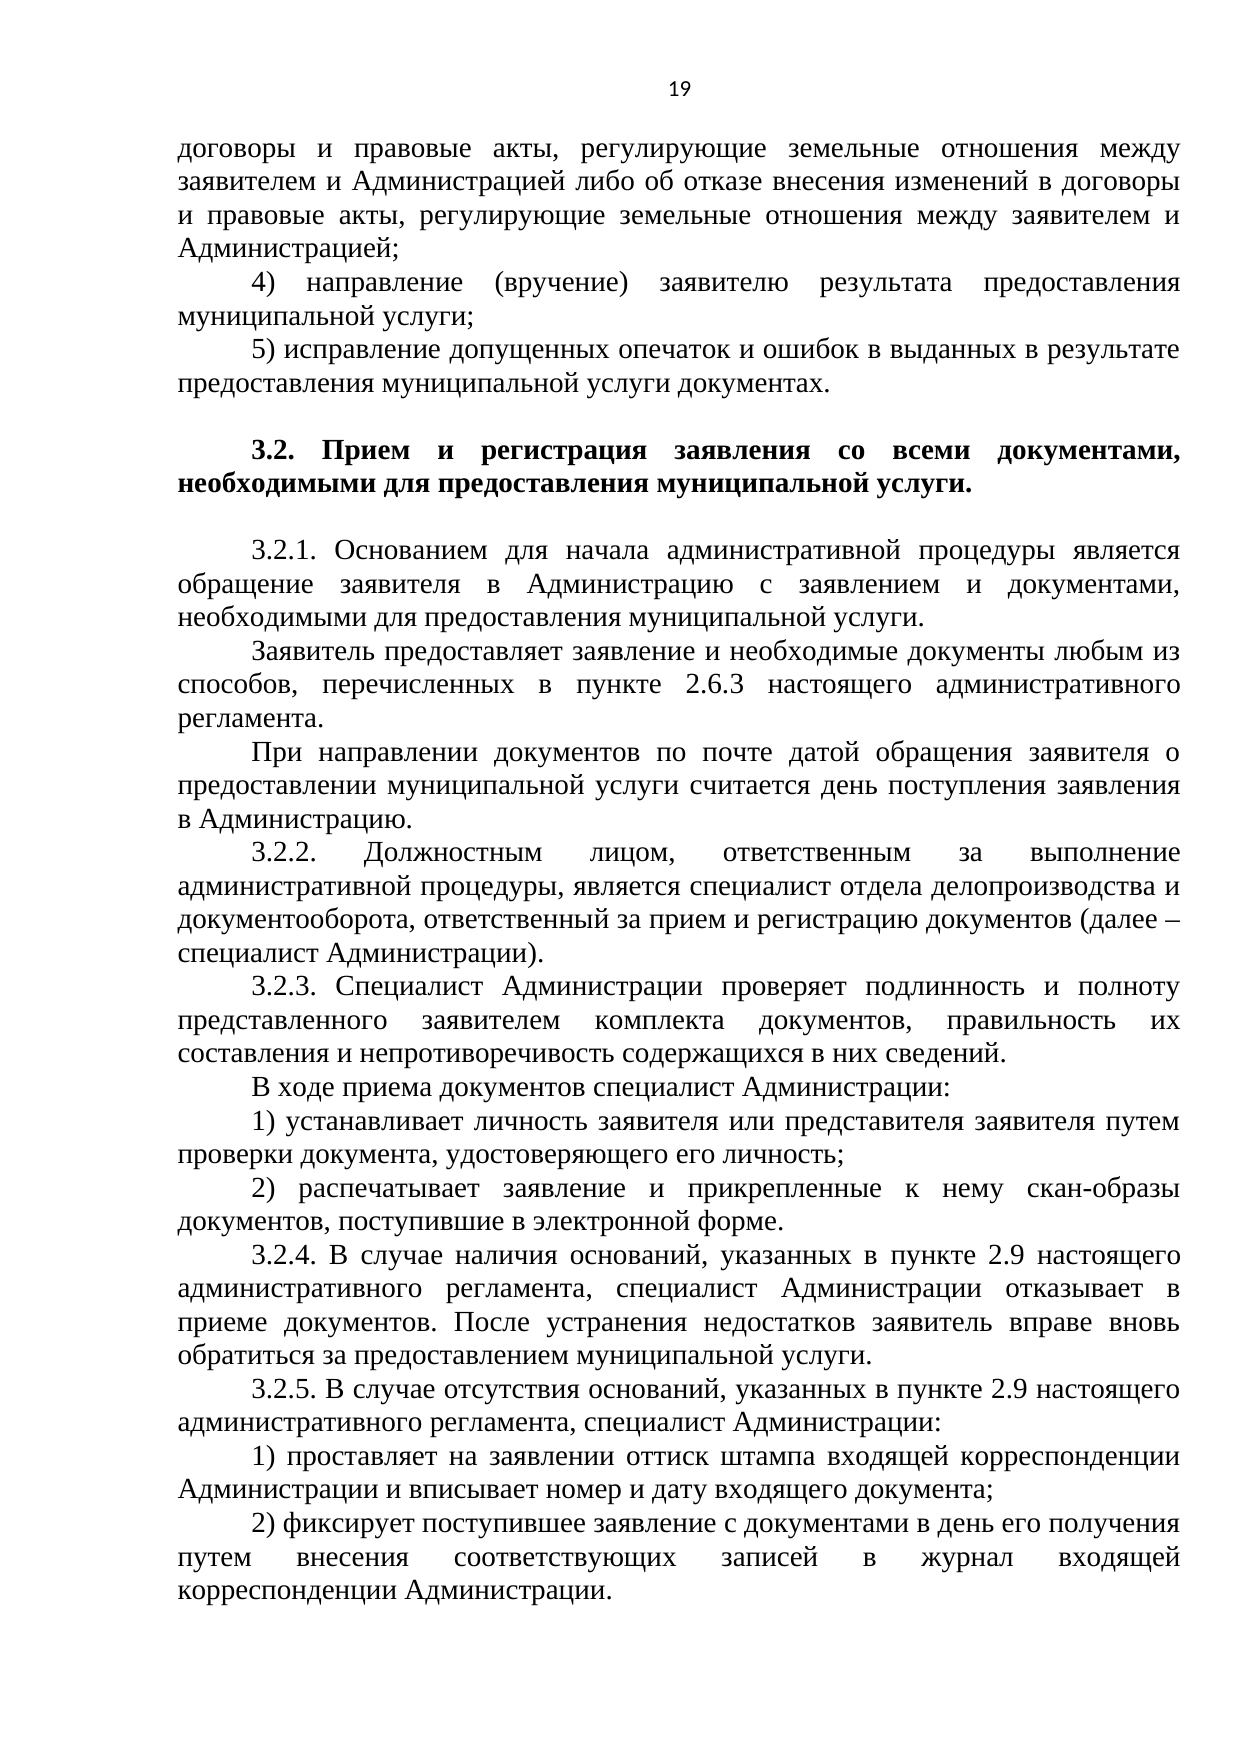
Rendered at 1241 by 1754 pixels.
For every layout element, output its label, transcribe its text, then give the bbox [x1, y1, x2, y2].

text 3.2.4. В случае наличия оснований, указанных в пункте 2.9 настоящего административного регламента, специалист Администрации отказывает в приеме документов. После устранения недостатков заявитель вправе вновь обратиться за предоставлением муниципальной услуги. [177, 1237, 1181, 1371]
text 3.2.1. Основанием для начала административной процедуры является обращение заявителя в Администрацию с заявлением и документами, необходимыми для предоставления муниципальной услуги. [177, 532, 1181, 633]
text 3.2. Прием и регистрация заявления со всеми документами, необходимыми для предоставления муниципальной услуги. [177, 432, 1181, 499]
text 1) проставляет на заявлении оттиск штампа входящей корреспонденции Администрации и вписывает номер и дату входящего документа; [177, 1438, 1181, 1505]
text 4) направление (вручение) заявителю результата предоставления муниципальной услуги; [177, 264, 1181, 331]
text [177, 130, 1181, 264]
text В ходе приема документов специалист Администрации: [177, 1069, 1181, 1103]
text 3.2.3. Специалист Администрации проверяет подлинность и полноту представленного заявителем комплекта документов, правильность их составления и непротиворечивость содержащихся в них сведений. [177, 968, 1181, 1069]
text 3.2.5. В случае отсутствия оснований, указанных в пункте 2.9 настоящего административного регламента, специалист Администрации: [177, 1371, 1181, 1438]
text 3.2.2. Должностным лицом, ответственным за выполнение административной процедуры, является специалист отдела делопроизводства и документооборота, ответственный за прием и регистрацию документов (далее – специалист Администрации). [177, 834, 1181, 968]
text 1) устанавливает личность заявителя или представителя заявителя путем проверки документа, удостоверяющего его личность; [177, 1103, 1181, 1170]
text При направлении документов по почте датой обращения заявителя о предоставлении муниципальной услуги считается день поступления заявления в Администрацию. [177, 734, 1181, 834]
text 2) распечатывает заявление и прикрепленные к нему скан-образы документов, поступившие в электронной форме. [177, 1170, 1181, 1237]
text 5) исправление допущенных опечаток и ошибок в выданных в результате предоставления муниципальной услуги документах. [177, 331, 1181, 398]
text Заявитель предоставляет заявление и необходимые документы любым из способов, перечисленных в пункте 2.6.3 настоящего административного регламента. [177, 633, 1181, 734]
text 2) фиксирует поступившее заявление с документами в день его получения путем внесения соответствующих записей в журнал входящей корреспонденции Администрации. [177, 1505, 1181, 1606]
